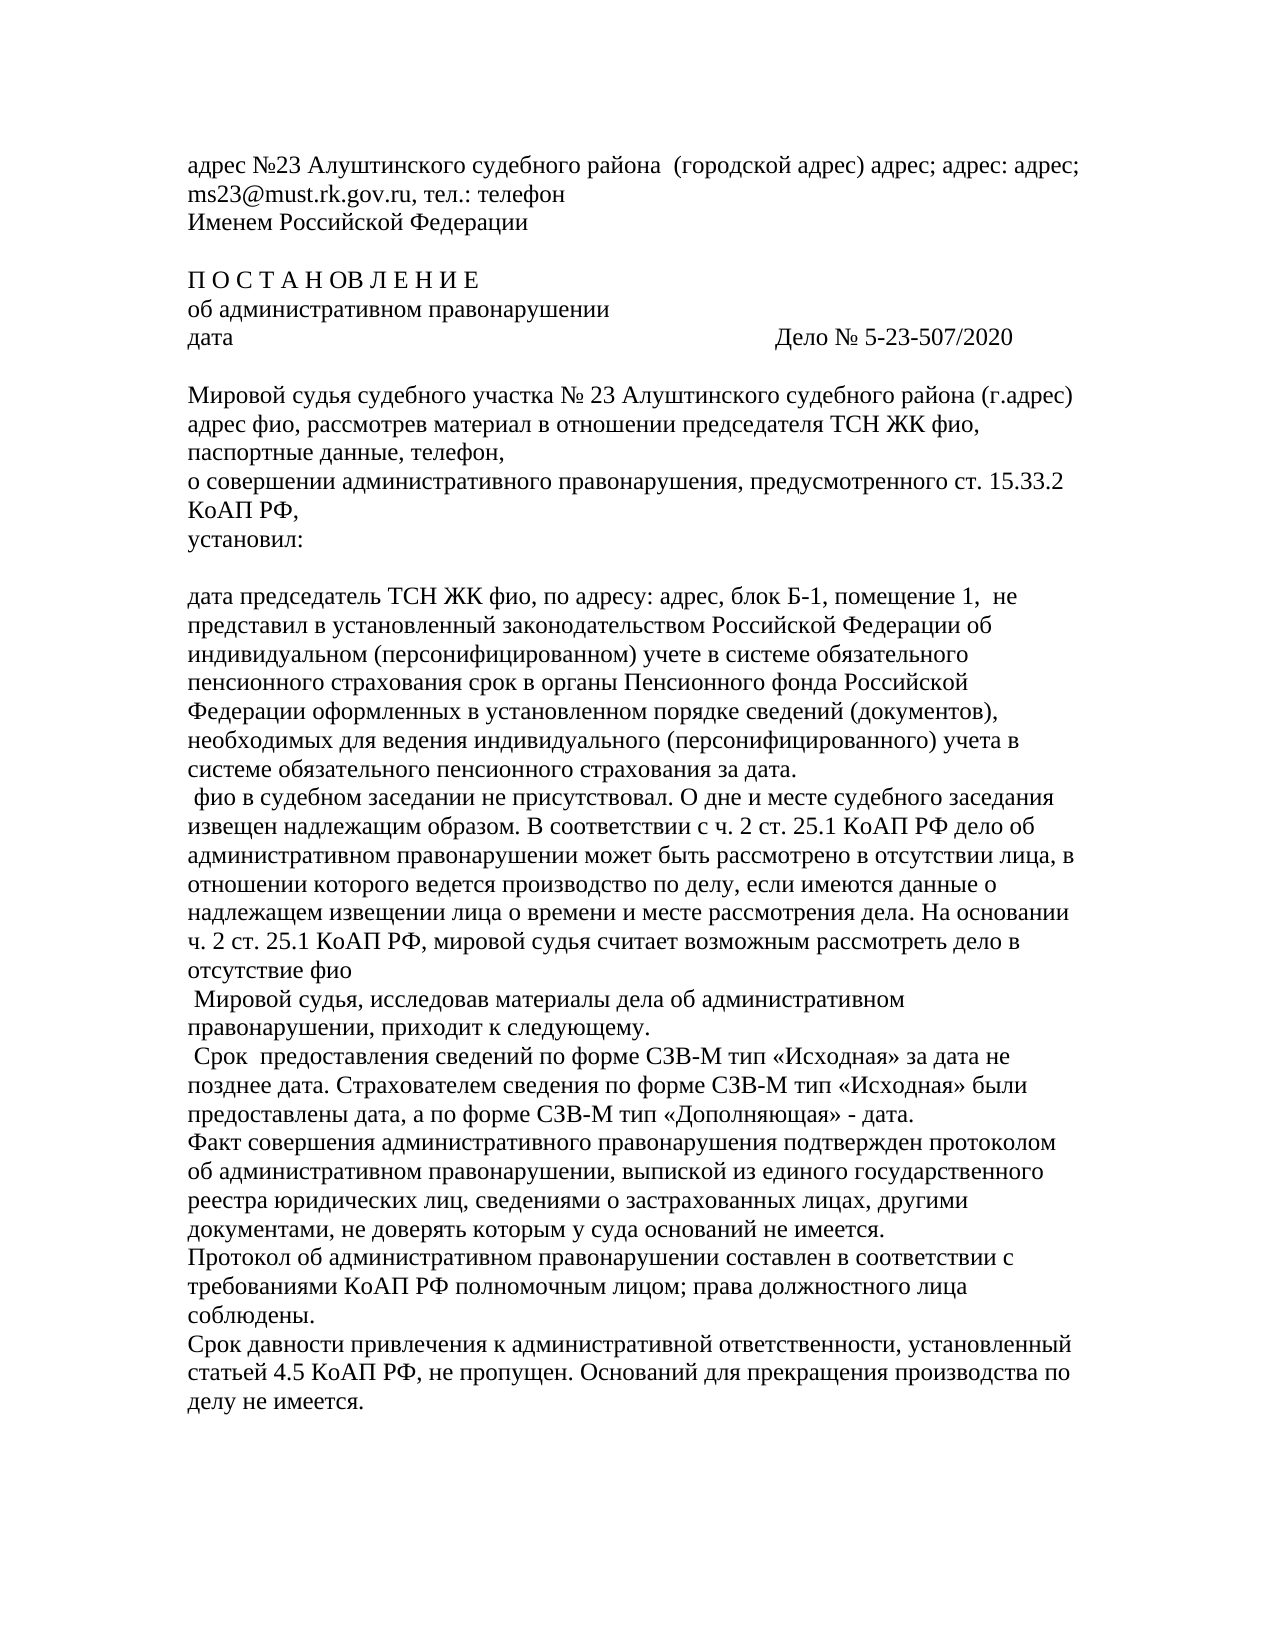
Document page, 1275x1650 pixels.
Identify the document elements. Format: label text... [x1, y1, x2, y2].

text Срок предоставления сведений по форме СЗВ-М тип «Исходная» за дата не позднее дата. Страхователем сведения по форме СЗВ-М тип «Исходная» были предоставлены дата, а по форме СЗВ-М тип «Дополняющая» - дата. [187, 1041, 1087, 1127]
text о совершении административного правонарушения, предусмотренного ст. 15.33.2 КоАП РФ, [187, 466, 1087, 524]
text об административном правонарушении [187, 294, 1087, 322]
text Именем Российской Федерации [187, 207, 1087, 236]
text П О С Т А Н ОВ Л Е Н И Е [187, 265, 1087, 294]
text Протокол об административном правонарушении составлен в соответствии с требованиями КоАП РФ полномочным лицом; права должностного лица соблюдены. [187, 1242, 1087, 1329]
text дата Дело № 5-23-507/2020 [187, 322, 1087, 351]
text адрес №23 Алуштинского судебного района (городской адрес) адрес; адрес: адрес; ms23@must.rk.gov.ru, тел.: телефон [187, 150, 1087, 207]
text дата председатель ТСН ЖК фио, по адресу: адрес, блок Б-1, помещение 1, не представил в установленный законодательством Российской Федерации об индивидуальном (персонифицированном) учете в системе обязательного пенсионного страхования срок в органы Пенсионного фонда Российской Федерации оформленных в установленном порядке сведений (документов), необходимых для ведения индивидуального (персонифицированного) учета в системе обязательного пенсионного страхования за дата. [187, 581, 1087, 782]
text фио в судебном заседании не присутствовал. О дне и месте судебного заседания извещен надлежащим образом. В соответствии с ч. 2 ст. 25.1 КоАП РФ дело об административном правонарушении может быть рассмотрено в отсутствии лица, в отношении которого ведется производство по делу, если имеются данные о надлежащем извещении лица о времени и месте рассмотрения дела. На основании ч. 2 ст. 25.1 КоАП РФ, мировой судья считает возможным рассмотреть дело в отсутствие фио [187, 782, 1087, 984]
text установил: [187, 524, 1087, 552]
text Срок давности привлечения к административной ответственности, установленный статьей 4.5 КоАП РФ, не пропущен. Оснований для прекращения производства по делу не имеется. [187, 1329, 1087, 1415]
text Факт совершения административного правонарушения подтвержден протоколом об административном правонарушении, выпиской из единого государственного реестра юридических лиц, сведениями о застрахованных лицах, другими документами, не доверять которым у суда оснований не имеется. [187, 1127, 1087, 1242]
text Мировой судья, исследовав материалы дела об административном правонарушении, приходит к следующему. [187, 984, 1087, 1041]
text Мировой судья судебного участка № 23 Алуштинского судебного района (г.адрес) адрес фио, рассмотрев материал в отношении председателя ТСН ЖК фио, паспортные данные, телефон, [187, 380, 1087, 466]
